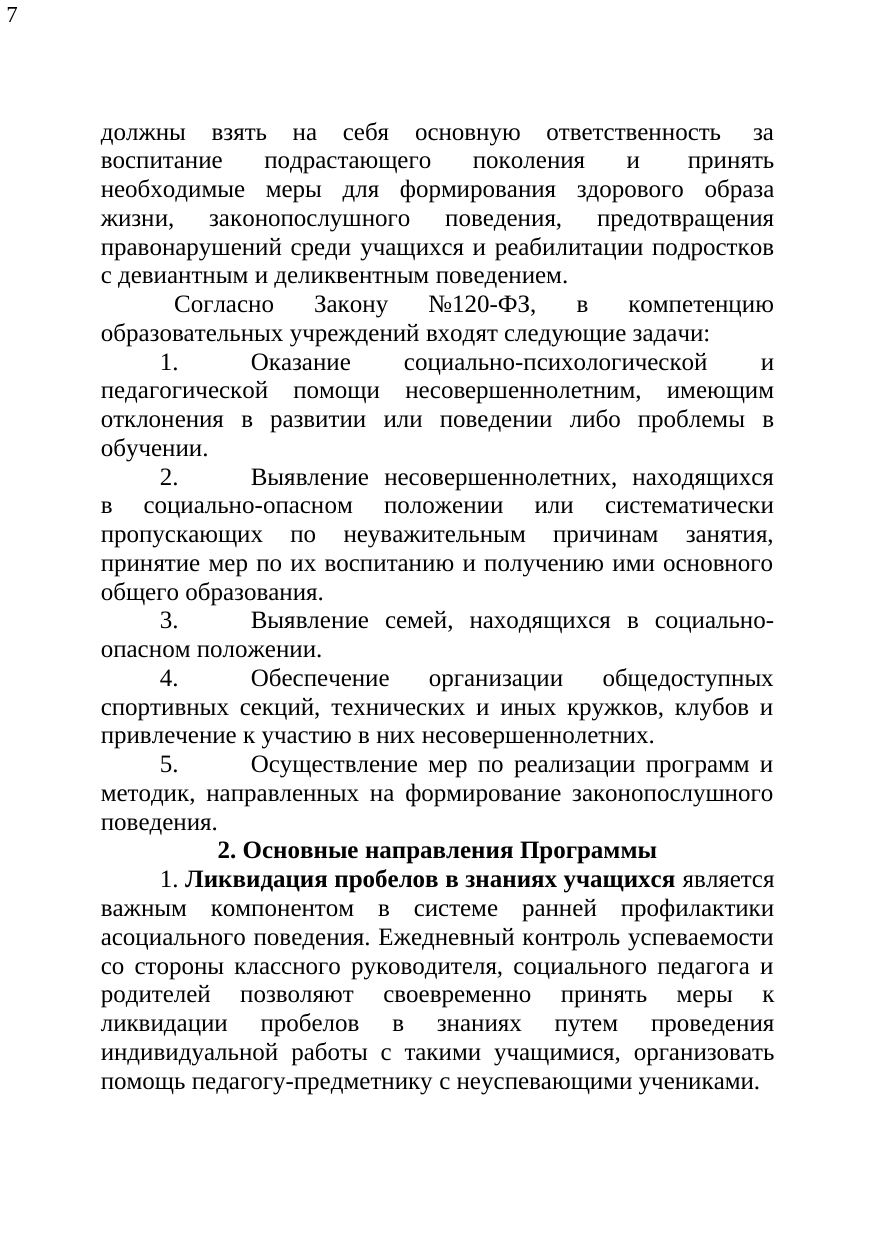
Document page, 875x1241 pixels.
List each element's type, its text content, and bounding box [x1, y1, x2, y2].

text Согласно Закону №120-ФЗ, в компетенцию образовательных учреждений входят следующие задачи: [101, 289, 774, 347]
list Обеспечение организации общедоступных спортивных секций, технических и иных кружков, клубов и привлечение к участию в них несовершеннолетних. [101, 663, 773, 749]
text должны взять на себя основную ответственность за воспитание подрастающего поколения и принять необходимые меры для формирования здорового образа жизни, законопослушного поведения, предотвращения правонарушений среди учащихся и реабилитации подростков с девиантным и деликвентным поведением. [101, 117, 774, 289]
subtitle 2. Основные направления Программы [217, 836, 830, 864]
list Ликвидация пробелов в знаниях учащихся является важным компонентом в системе ранней профилактики асоциального поведения. Ежедневный контроль успеваемости со стороны классного руководителя, социального педагога и родителей позволяют своевременно принять меры к ликвидации пробелов в знаниях путем проведения индивидуальной работы с такими учащимися, организовать помощь педагогу-предметнику с неуспевающими учениками. [101, 864, 774, 1094]
list Выявление семей, находящихся в социально- опасном положении. [101, 606, 774, 663]
list Оказание социально-психологической и педагогической помощи несовершеннолетним, имеющим отклонения в развитии или поведении либо проблемы в обучении. [101, 347, 774, 462]
list Осуществление мер по реализации программ и методик, направленных на формирование законопослушного поведения. [101, 749, 774, 836]
list Выявление несовершеннолетних, находящихся в социально-опасном положении или систематически пропускающих по неуважительным причинам занятия, принятие мер по их воспитанию и получению ими основного общего образования. [101, 462, 774, 605]
